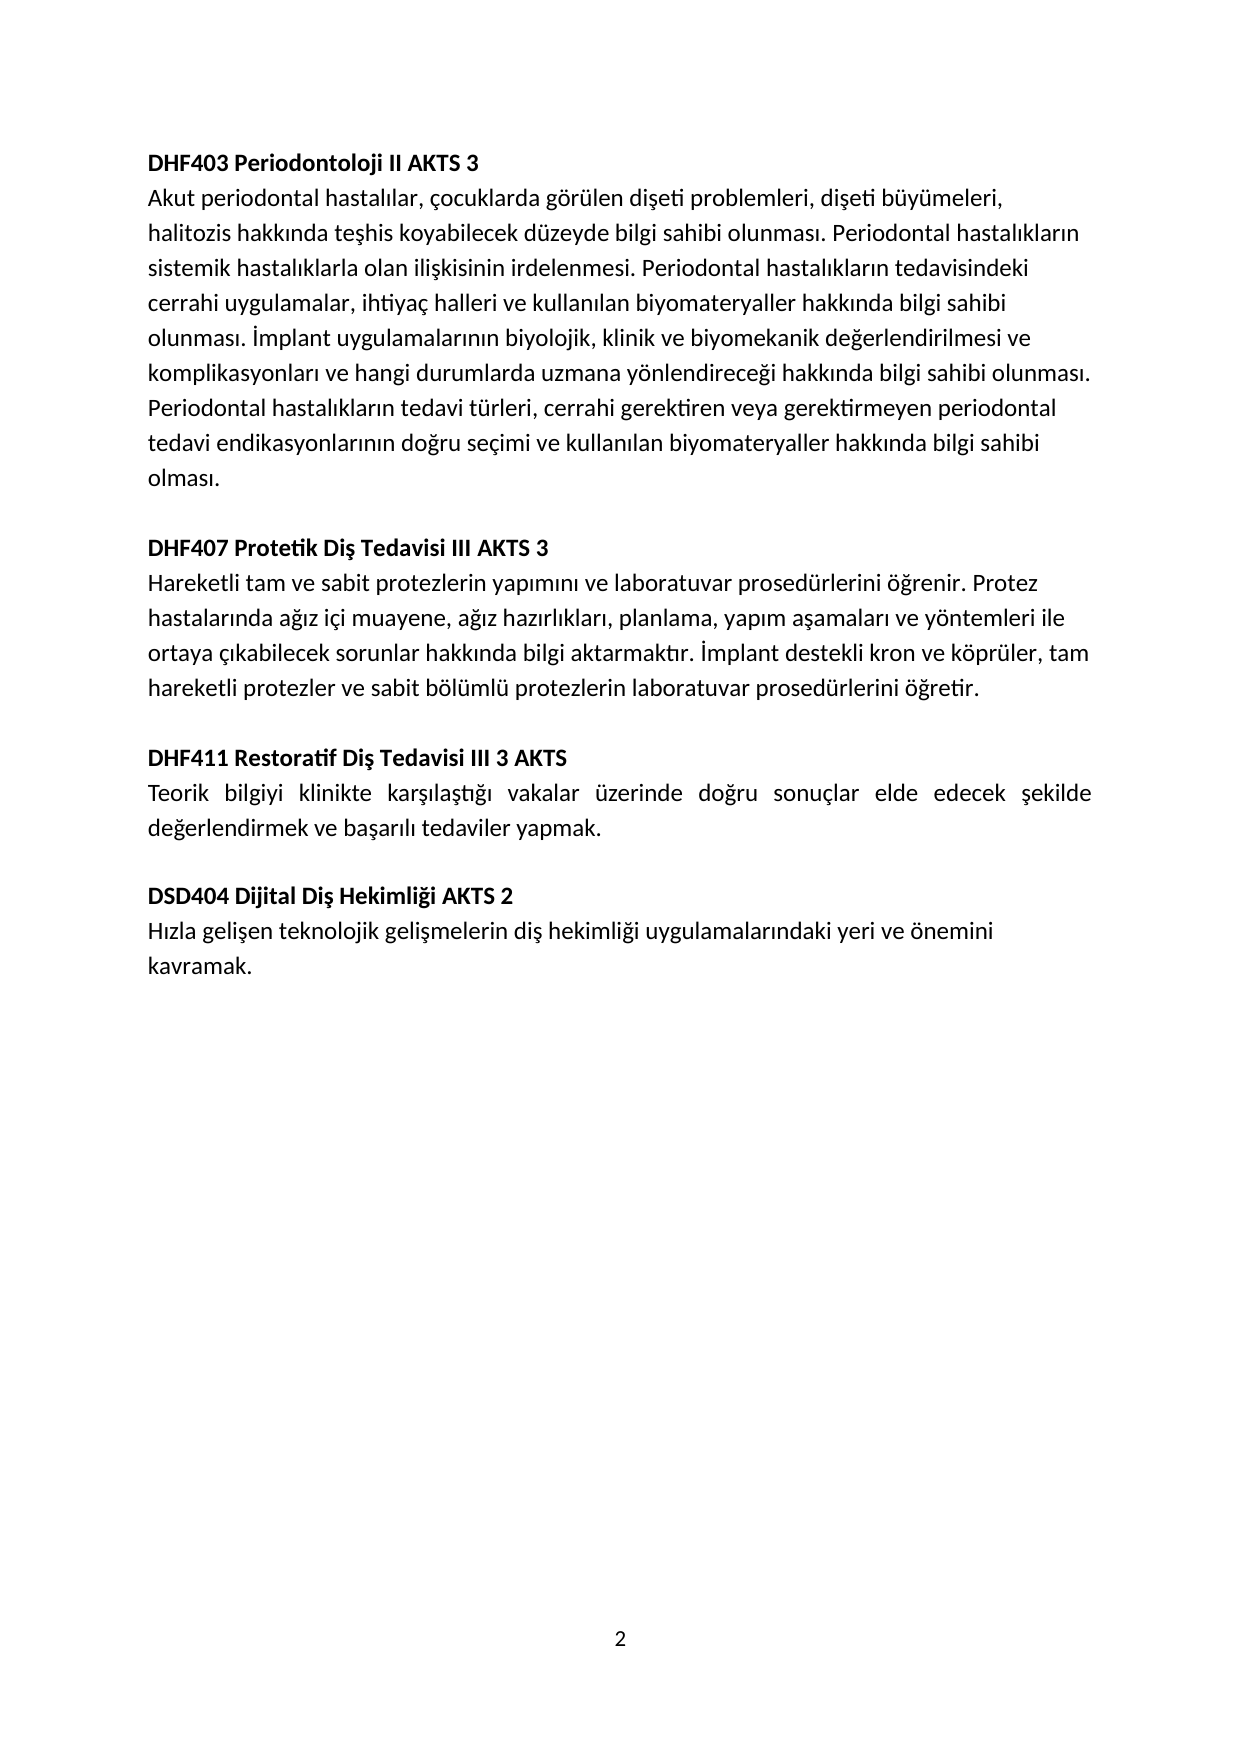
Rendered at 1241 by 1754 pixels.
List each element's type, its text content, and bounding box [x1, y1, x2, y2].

text Teorik bilgiyi klinikte karşılaştığı vakalar üzerinde doğru sonuçlar elde edecek şekilde değerlendirmek ve başarılı tedaviler yapmak. [148, 778, 1093, 843]
text DHF403 Periodontoloji II AKTS 3 [148, 148, 1093, 178]
text Hızla gelişen teknolojik gelişmelerin diş hekimliği uygulamalarındaki yeri ve önemini kavramak. [148, 915, 1093, 980]
text Akut periodontal hastalılar, çocuklarda görülen dişeti problemleri, dişeti büyümeleri, halitozis hakkında teşhis koyabilecek düzeyde bilgi sahibi olunması. Periodontal hastalıkların sistemik hastalıklarla olan ilişkisinin irdelenmesi. Periodontal hastalıkların tedavisindeki cerrahi uygulamalar, ihtiyaç halleri ve kullanılan biyomateryaller hakkında bilgi sahibi olunması. İmplant uygulamalarının biyolojik, klinik ve biyomekanik değerlendirilmesi ve komplikasyonları ve hangi durumlarda uzmana yönlendireceği hakkında bilgi sahibi olunması. Periodontal hastalıkların tedavi türleri, cerrahi gerektiren veya gerektirmeyen periodontal tedavi endikasyonlarının doğru seçimi ve kullanılan biyomateryaller hakkında bilgi sahibi olması. [148, 183, 1093, 493]
text DSD404 Dijital Diş Hekimliği AKTS 2 [148, 880, 1093, 910]
text DHF407 Protetik Diş Tedavisi III AKTS 3 [148, 533, 1093, 563]
text DHF411 Restoratif Diş Tedavisi III 3 AKTS [148, 743, 1093, 773]
text Hareketli tam ve sabit protezlerin yapımını ve laboratuvar prosedürlerini öğrenir. Protez hastalarında ağız içi muayene, ağız hazırlıkları, planlama, yapım aşamaları ve yöntemleri ile ortaya çıkabilecek sorunlar hakkında bilgi aktarmaktır. İmplant destekli kron ve köprüler, tam hareketli protezler ve sabit bölümlü protezlerin laboratuvar prosedürlerini öğretir. [148, 568, 1093, 703]
